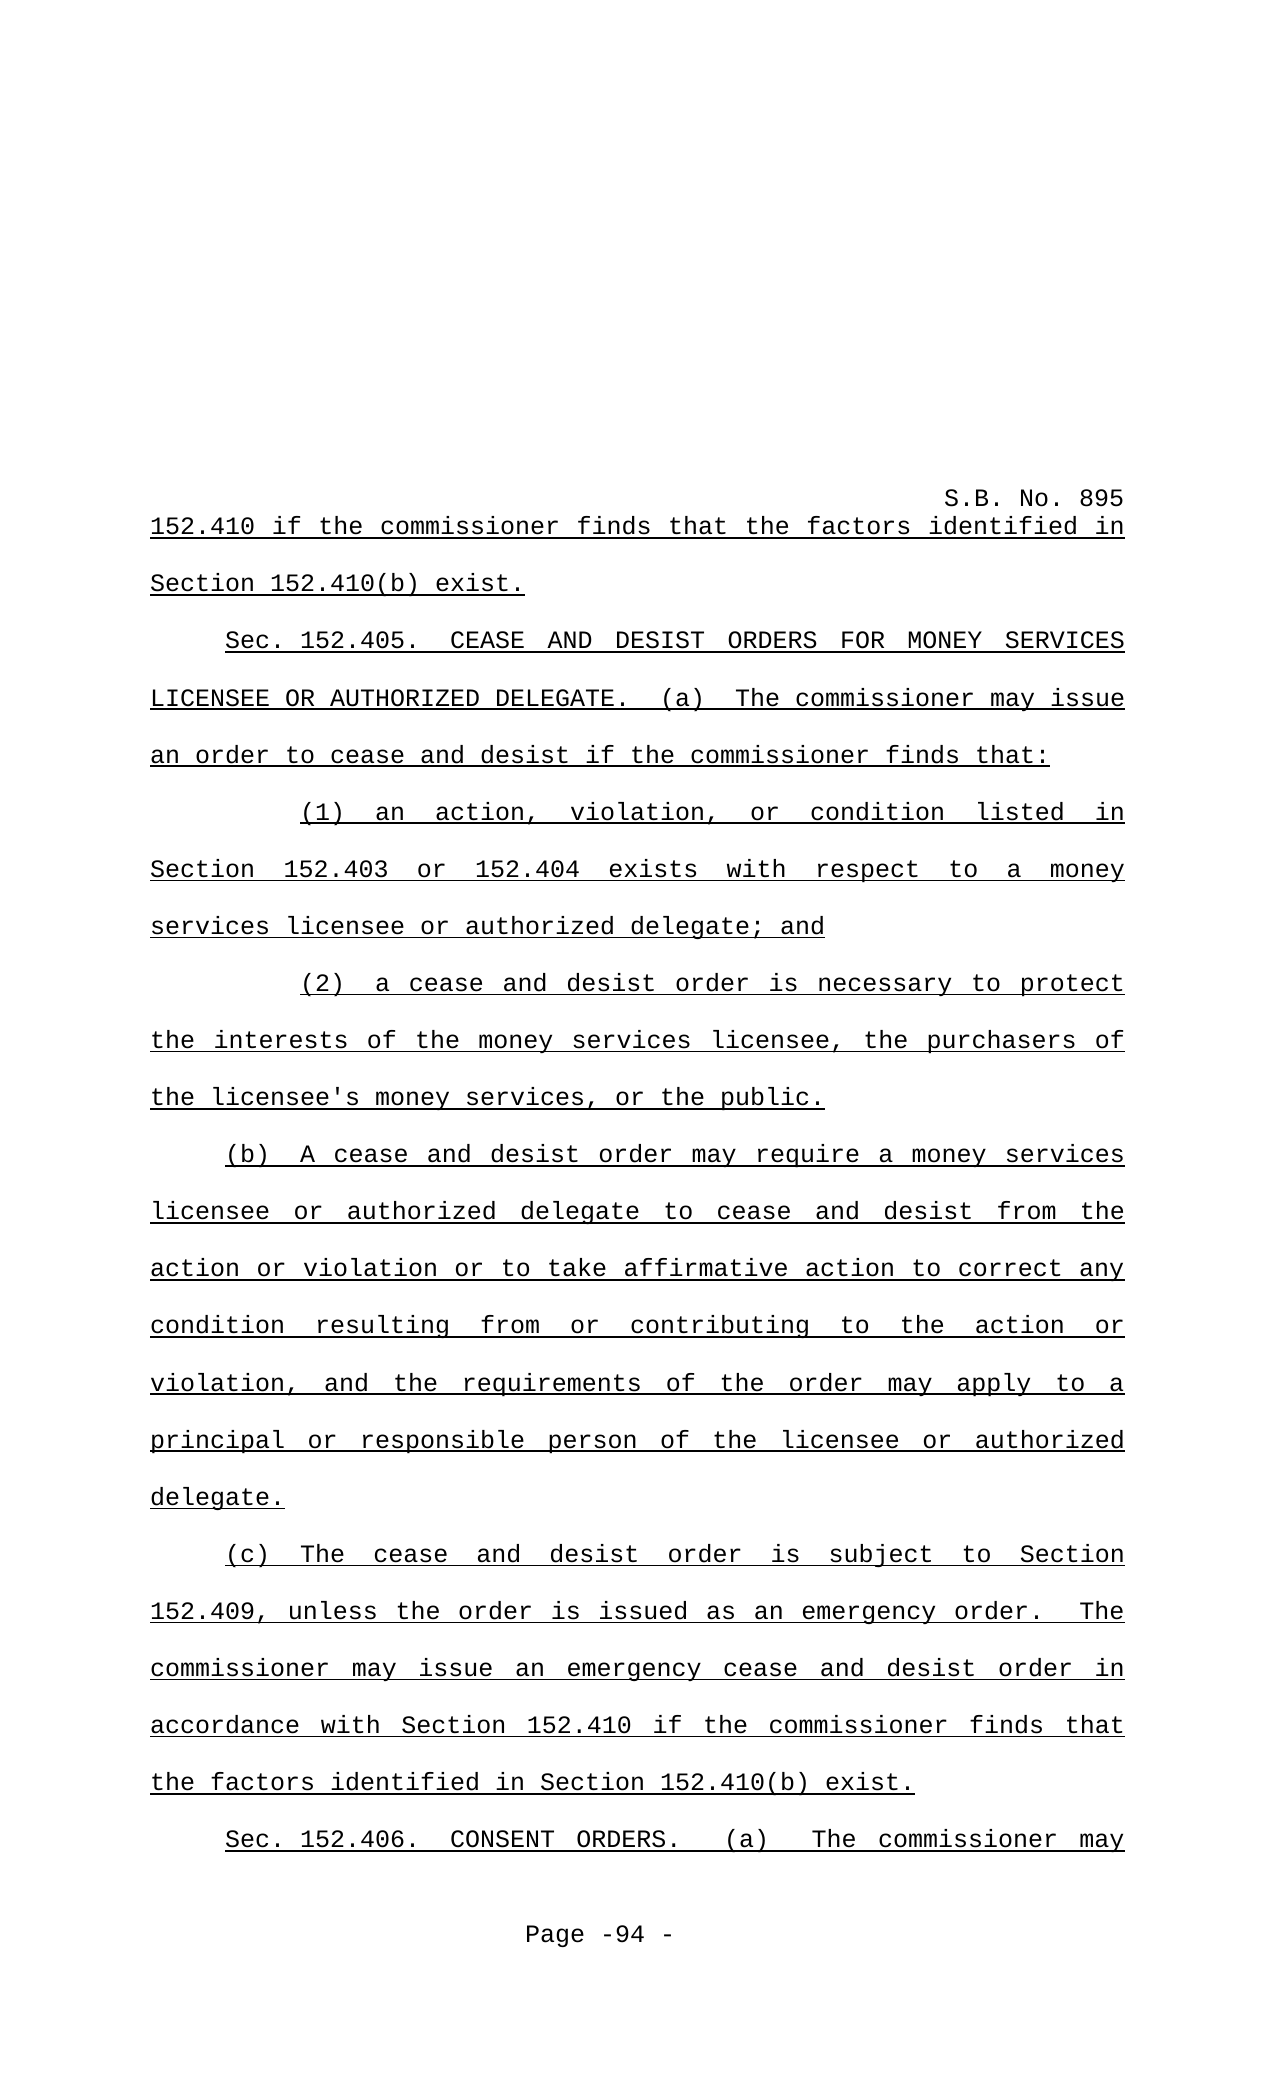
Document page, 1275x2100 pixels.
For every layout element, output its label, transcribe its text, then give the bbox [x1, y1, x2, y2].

text (c) The cease and desist order is subject to Section 152.409, unless the order is issued as an emergency order. The commissioner may issue an emergency cease and desist order in accordance with Section 152.410 if the commissioner finds that the factors identified in Section 152.410(b) exist. [150, 1737, 1125, 1798]
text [150, 514, 1125, 537]
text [150, 1827, 1125, 1855]
text (b) A cease and desist order may require a money services licensee or authorized delegate to cease and desist from the action or violation or to take affirmative action to correct any condition resulting from or contributing to the action or violation, and the requirements of the order may apply to a principal or responsible person of the licensee or authorized delegate. [150, 1281, 1125, 1336]
text (b) A cease and desist order may require a money services licensee or authorized delegate to cease and desist from the action or violation or to take affirmative action to correct any condition resulting from or contributing to the action or violation, and the requirements of the order may apply to a principal or responsible person of the licensee or authorized delegate. [150, 1395, 1125, 1450]
text (c) The cease and desist order is subject to Section 152.409, unless the order is issued as an emergency order. The commissioner may issue an emergency cease and desist order in accordance with Section 152.410 if the commissioner finds that the factors identified in Section 152.410(b) exist. [150, 1541, 1125, 1622]
text (b) A cease and desist order may require a money services licensee or authorized delegate to cease and desist from the action or violation or to take affirmative action to correct any condition resulting from or contributing to the action or violation, and the requirements of the order may apply to a principal or responsible person of the licensee or authorized delegate. [150, 1452, 1125, 1513]
text (1) an action, violation, or condition listed in Section 152.403 or 152.404 exists with respect to a money services licensee or authorized delegate; and [150, 881, 1125, 942]
text (b) A cease and desist order may require a money services licensee or authorized delegate to cease and desist from the action or violation or to take affirmative action to correct any condition resulting from or contributing to the action or violation, and the requirements of the order may apply to a principal or responsible person of the licensee or authorized delegate. [150, 1142, 1125, 1222]
text (b) A cease and desist order may require a money services licensee or authorized delegate to cease and desist from the action or violation or to take affirmative action to correct any condition resulting from or contributing to the action or violation, and the requirements of the order may apply to a principal or responsible person of the licensee or authorized delegate. [150, 1338, 1125, 1393]
text Sec. 152.405. CEASE AND DESIST ORDERS FOR MONEY SERVICES LICENSEE OR AUTHORIZED DELEGATE. (a) The commissioner may issue an order to cease and desist if the commissioner finds that: [150, 710, 1125, 771]
text (c) The cease and desist order is subject to Section 152.409, unless the order is issued as an emergency order. The commissioner may issue an emergency cease and desist order in accordance with Section 152.410 if the commissioner finds that the factors identified in Section 152.410(b) exist. [150, 1623, 1125, 1679]
text Sec. 152.405. CEASE AND DESIST ORDERS FOR MONEY SERVICES LICENSEE OR AUTHORIZED DELEGATE. (a) The commissioner may issue an order to cease and desist if the commissioner finds that: [150, 628, 1125, 708]
text (2) a cease and desist order is necessary to protect the interests of the money services licensee, the purchasers of the licensee's money services, or the public. [150, 970, 1125, 1051]
text (1) an action, violation, or condition listed in Section 152.403 or 152.404 exists with respect to a money services licensee or authorized delegate; and [150, 799, 1125, 880]
text (2) a cease and desist order is necessary to protect the interests of the money services licensee, the purchasers of the licensee's money services, or the public. [150, 1052, 1125, 1113]
text (c) The cease and desist order is subject to Section 152.409, unless the order is issued as an emergency order. The commissioner may issue an emergency cease and desist order in accordance with Section 152.410 if the commissioner finds that the factors identified in Section 152.410(b) exist. [150, 1680, 1125, 1736]
text (b) A cease and desist order may require a money services licensee or authorized delegate to cease and desist from the action or violation or to take affirmative action to correct any condition resulting from or contributing to the action or violation, and the requirements of the order may apply to a principal or responsible person of the licensee or authorized delegate. [150, 1224, 1125, 1279]
